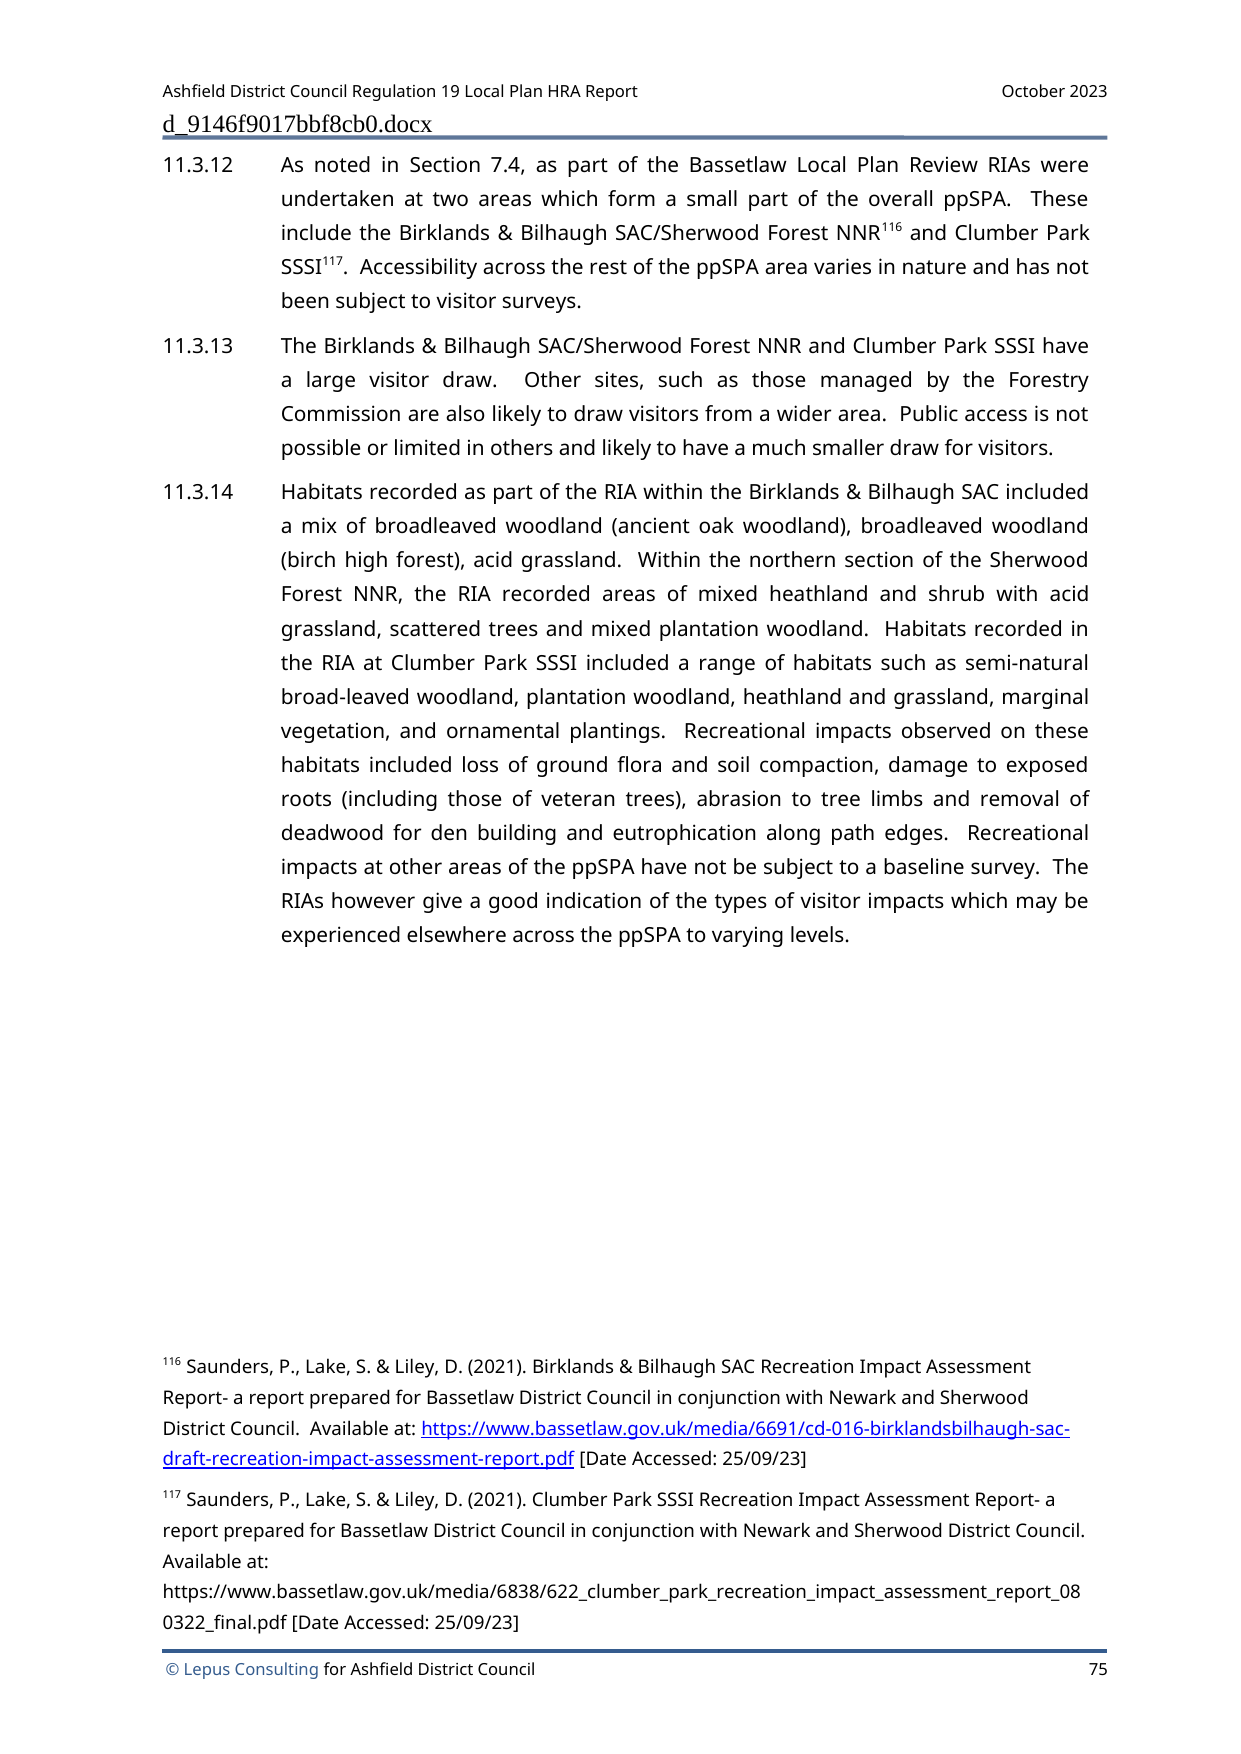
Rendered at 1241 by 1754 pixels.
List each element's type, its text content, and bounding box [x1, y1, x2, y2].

subtitle Habitats recorded as part of the RIA within the Birklands & Bilhaugh SAC included a mix of broadleaved woodland (ancient oak woodland), broadleaved woodland (birch high forest), acid grassland. Within the northern section of the Sherwood Forest NNR, the RIA recorded areas of mixed heathland and shrub with acid grassland, scattered trees and mixed plantation woodland. Habitats recorded in the RIA at Clumber Park SSSI included a range of habitats such as semi-natural broad-leaved woodland, plantation woodland, heathland and grassland, marginal vegetation, and ornamental plantings. Recreational impacts observed on these habitats included loss of ground flora and soil compaction, damage to exposed roots (including those of veteran trees), abrasion to tree limbs and removal of deadwood for den building and eutrophication along path edges. Recreational impacts at other areas of the ppSPA have not be subject to a baseline survey. The RIAs however give a good indication of the types of visitor impacts which may be experienced elsewhere across the ppSPA to varying levels. [162, 477, 1090, 949]
subtitle The Birklands & Bilhaugh SAC/Sherwood Forest NNR and Clumber Park SSSI have a large visitor draw. Other sites, such as those managed by the Forestry Commission are also likely to draw visitors from a wider area. Public access is not possible or limited in others and likely to have a much smaller draw for visitors. [162, 331, 1090, 461]
subtitle As noted in Section 7.4, as part of the Bassetlaw Local Plan Review RIAs were undertaken at two areas which form a small part of the overall ppSPA. These include the Birklands & Bilhaugh SAC/Sherwood Forest NNR and Clumber Park SSSI. Accessibility across the rest of the ppSPA area varies in nature and has not been subject to visitor surveys. [162, 150, 1090, 315]
